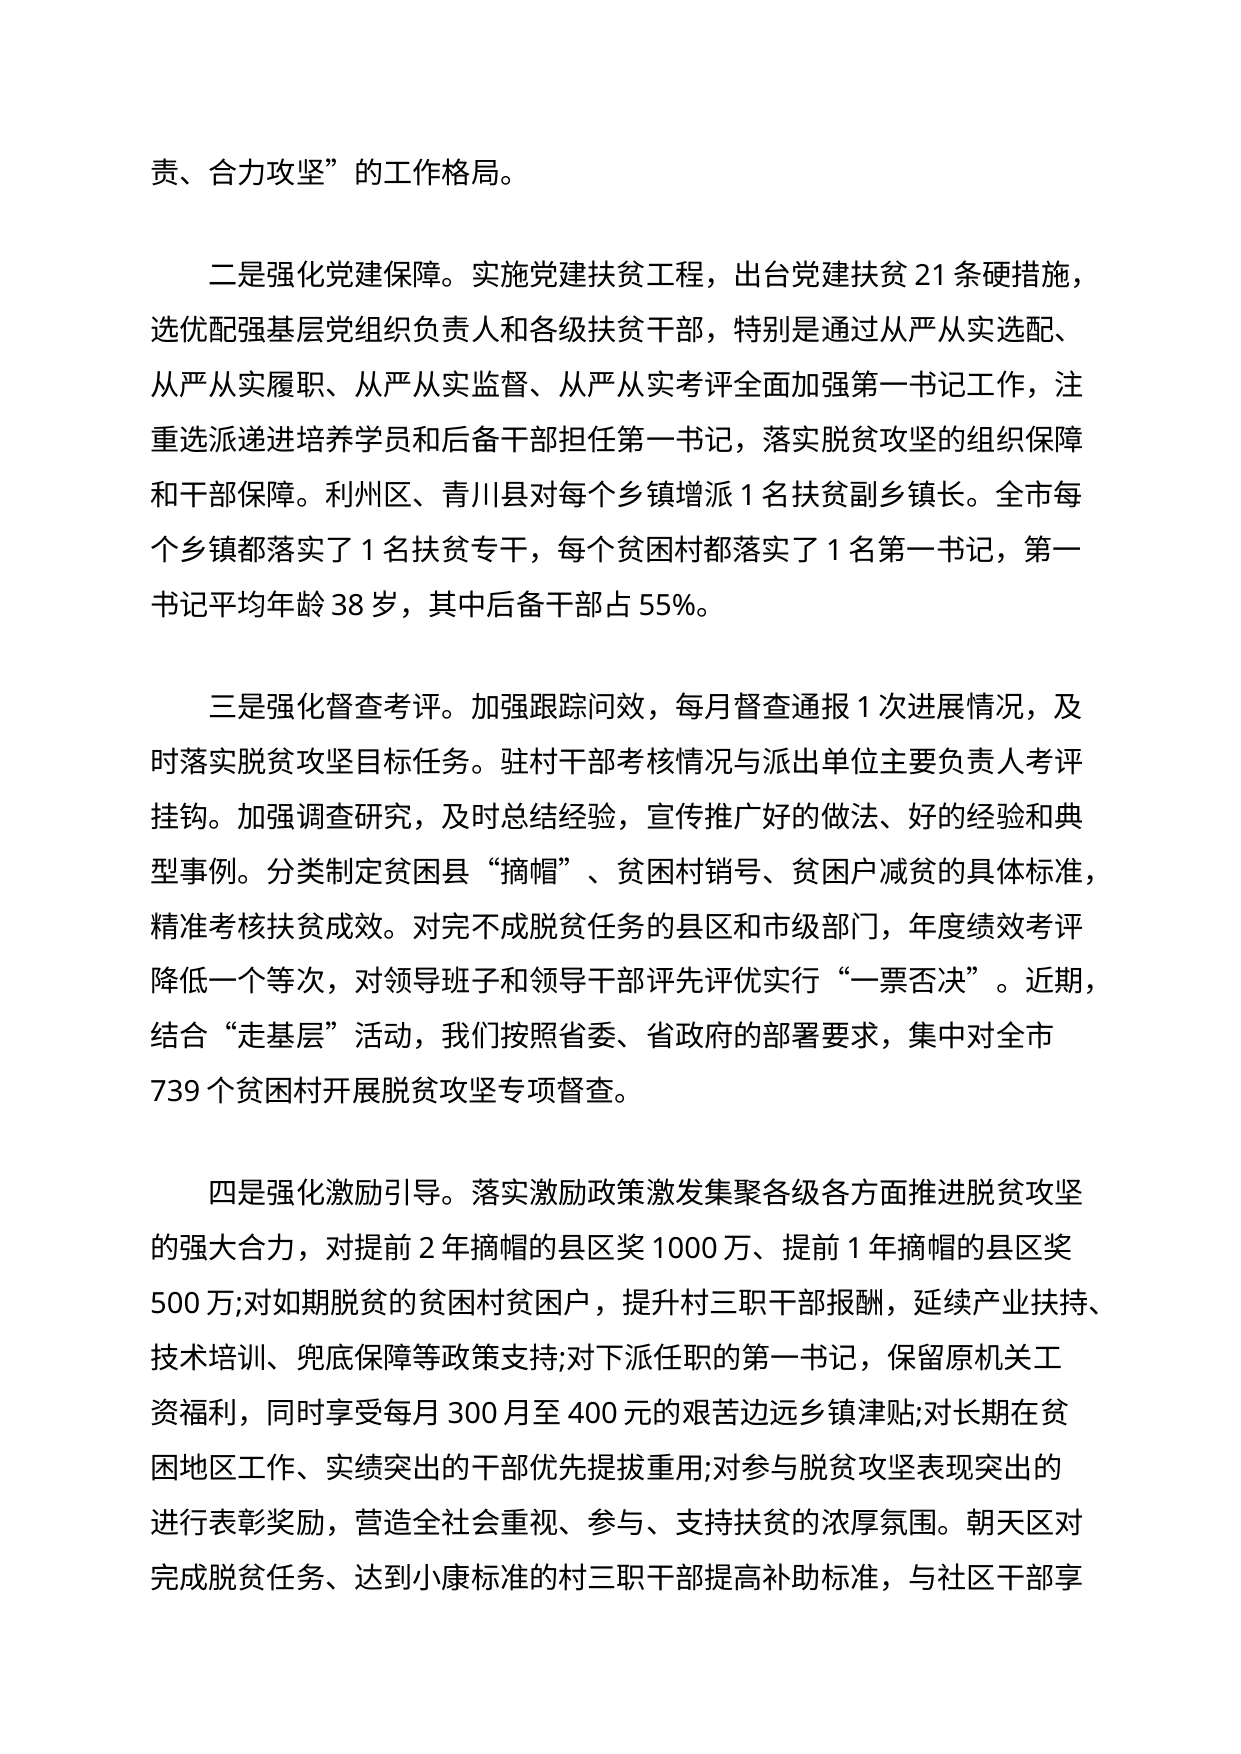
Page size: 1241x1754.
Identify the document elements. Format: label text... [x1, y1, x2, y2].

text 三是强化督查考评。加强跟踪问效，每月督查通报1次进展情况，及时落实脱贫攻坚目标任务。驻村干部考核情况与派出单位主要负责人考评挂钩。加强调查研究，及时总结经验，宣传推广好的做法、好的经验和典型事例。分类制定贫困县“摘帽”、贫困村销号、贫困户减贫的具体标准，精准考核扶贫成效。对完不成脱贫任务的县区和市级部门，年度绩效考评降低一个等次，对领导班子和领导干部评先评优实行“一票否决”。近期，结合“走基层”活动，我们按照省委、省政府的部署要求，集中对全市739个贫困村开展脱贫攻坚专项督查。 [150, 683, 1090, 1110]
text 二是强化党建保障。实施党建扶贫工程，出台党建扶贫21条硬措施，选优配强基层党组织负责人和各级扶贫干部，特别是通过从严从实选配、从严从实履职、从严从实监督、从严从实考评全面加强第一书记工作，注重选派递进培养学员和后备干部担任第一书记，落实脱贫攻坚的组织保障和干部保障。利州区、青川县对每个乡镇增派1名扶贫副乡镇长。全市每个乡镇都落实了1名扶贫专干，每个贫困村都落实了1名第一书记，第一书记平均年龄38岁，其中后备干部占55%。 [150, 252, 1090, 624]
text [150, 1170, 1090, 1597]
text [150, 150, 1090, 192]
